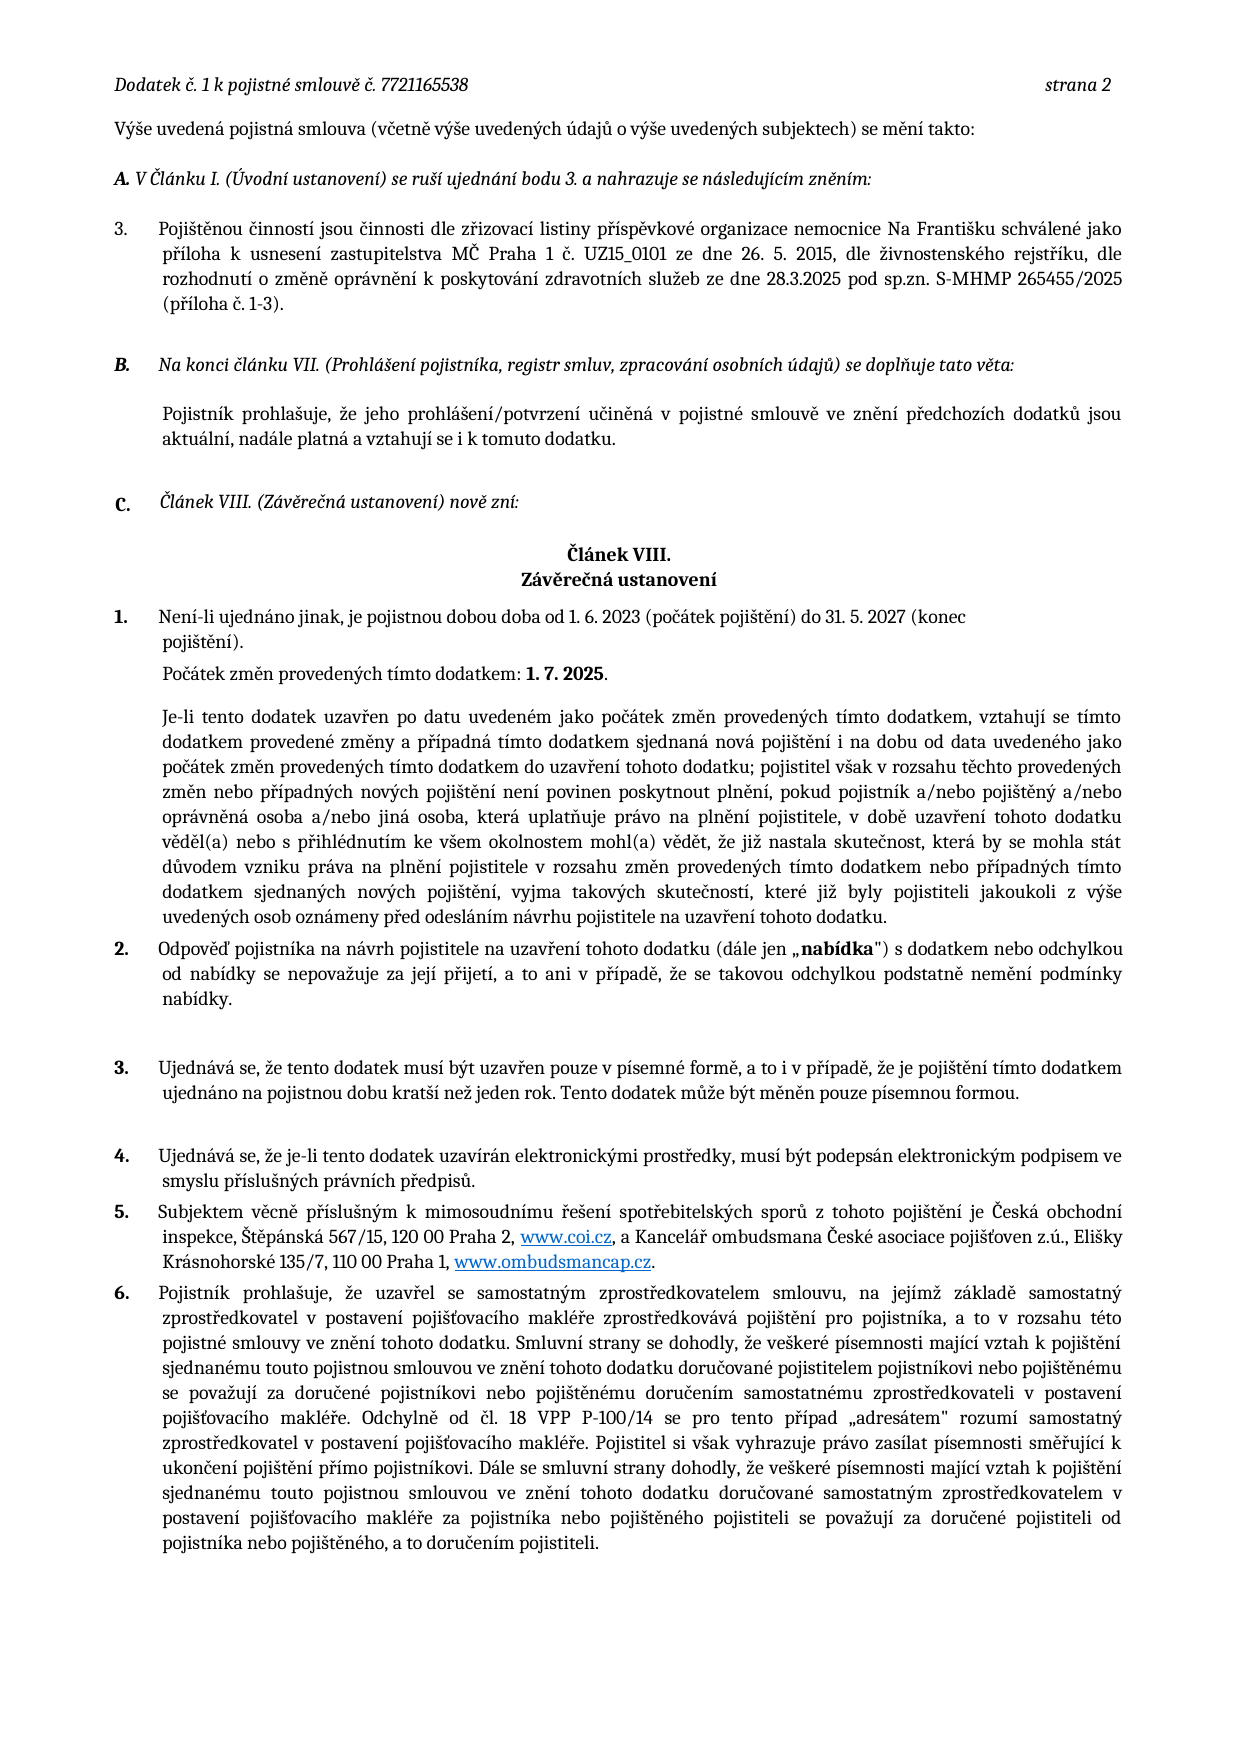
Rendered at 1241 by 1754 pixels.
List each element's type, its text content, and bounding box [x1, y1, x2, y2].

text Počátek změn provedených tímto dodatkem: 1. 7. 2025. [162, 664, 1124, 684]
list Pojistník prohlašuje, že uzavřel se samostatným zprostředkovatelem smlouvu, na jejímž základě samostatný zprostředkovatel v postavení pojišťovacího makléře zprostředkovává pojištění pro pojistníka, a to v rozsahu této pojistné smlouvy ve znění tohoto dodatku. Smluvní strany se dohodly, že veškeré písemnosti mající vztah k pojištění sjednanému touto pojistnou smlouvou ve znění tohoto dodatku doručované pojistitelem pojistníkovi nebo pojištěnému se považují za doručené pojistníkovi nebo pojištěnému doručením samostatnému zprostředkovateli v postavení pojišťovacího makléře. Odchylně od čl. 18 VPP P-100/14 se pro tento případ „adresátem" rozumí samostatný zprostředkovatel v postavení pojišťovacího makléře. Pojistitel si však vyhrazuje právo zasílat písemnosti směřující k ukončení pojištění přímo pojistníkovi. Dále se smluvní strany dohodly, že veškeré písemnosti mající vztah k pojištění sjednanému touto pojistnou smlouvou ve znění tohoto dodatku doručované samostatným zprostředkovatelem v postavení pojišťovacího makléře za pojistníka nebo pojištěného pojistiteli se považují za doručené pojistiteli od pojistníka nebo pojištěného, a to doručením pojistiteli. [114, 1280, 1124, 1555]
text Je-li tento dodatek uzavřen po datu uvedeném jako počátek změn provedených tímto dodatkem, vztahují se tímto dodatkem provedené změny a případná tímto dodatkem sjednaná nová pojištění i na dobu od data uvedeného jako počátek změn provedených tímto dodatkem do uzavření tohoto dodatku; pojistitel však v rozsahu těchto provedených změn nebo případných nových pojištění není povinen poskytnout plnění, pokud pojistník a/nebo pojištěný a/nebo oprávněná osoba a/nebo jiná osoba, která uplatňuje právo na plnění pojistitele, v době uzavření tohoto dodatku věděl(a) nebo s přihlédnutím ke všem okolnostem mohl(a) vědět, že již nastala skutečnost, která by se mohla stát důvodem vzniku práva na plnění pojistitele v rozsahu změn provedených tímto dodatkem nebo případných tímto dodatkem sjednaných nových pojištění, vyjma takových skutečností, které již byly pojistiteli jakoukoli z výše uvedených osob oznámeny před odesláním návrhu pojistitele na uzavření tohoto dodatku. [162, 704, 1124, 929]
list Pojištěnou činností jsou činnosti dle zřizovací listiny příspěvkové organizace nemocnice Na Františku schválené jako příloha k usnesení zastupitelstva MČ Praha 1 č. UZ15_0101 ze dne 26. 5. 2015, dle živnostenského rejstříku, dle rozhodnutí o změně oprávnění k poskytování zdravotních služeb ze dne 28.3.2025 pod sp.zn. S-MHMP 265455/2025 (příloha č. 1-3). [114, 216, 1124, 316]
text Výše uvedená pojistná smlouva (včetně výše uvedených údajů o výše uvedených subjektech) se mění takto: [114, 100, 1124, 144]
text B. Na konci článku VII. (Prohlášení pojistníka, registr smluv, zpracování osobních údajů) se doplňuje tato věta: [114, 355, 1124, 375]
list Ujednává se, že tento dodatek musí být uzavřen pouze v písemné formě, a to i v případě, že je pojištění tímto dodatkem ujednáno na pojistnou dobu kratší než jeden rok. Tento dodatek může být měněn pouze písemnou formou. [114, 1054, 1124, 1104]
text pojištění). [162, 629, 1124, 654]
text Článek VIII. Závěrečná ustanovení [114, 541, 1124, 591]
text Pojistník prohlašuje, že jeho prohlášení/potvrzení učiněná v pojistné smlouvě ve znění předchozích dodatků jsou aktuální, nadále platná a vztahují se i k tomuto dodatku. [162, 400, 1124, 450]
list Ujednává se, že je-li tento dodatek uzavírán elektronickými prostředky, musí být podepsán elektronickým podpisem ve smyslu příslušných právních předpisů. [114, 1142, 1124, 1192]
list Odpověď pojistníka na návrh pojistitele na uzavření tohoto dodatku (dále jen „nabídka") s dodatkem nebo odchylkou od nabídky se nepovažuje za její přijetí, a to ani v případě, že se takovou odchylkou podstatně nemění podmínky nabídky. [114, 935, 1124, 1010]
list Není-li ujednáno jinak, je pojistnou dobou doba od 1. 6. 2023 (počátek pojištění) do 31. 5. 2027 (konec [114, 604, 1124, 629]
text Dodatek č. 1 k pojistné smlouvě č. 7721165538 strana 2 [114, 56, 1124, 100]
list Subjektem věcně příslušným k mimosoudnímu řešení spotřebitelských sporů z tohoto pojištění je Česká obchodní inspekce, Štěpánská 567/15, 120 00 Praha 2, www.coi.cz, a Kancelář ombudsmana České asociace pojišťoven z.ú., Elišky Krásnohorské 135/7, 110 00 Praha 1, www.ombudsmancap.cz. [114, 1198, 1124, 1273]
text Článek VIII. (Závěrečná ustanovení) nově zní: [160, 492, 519, 512]
text C. [115, 495, 131, 515]
text A. V Článku I. (Úvodní ustanovení) se ruší ujednání bodu 3. a nahrazuje se následujícím zněním: [114, 169, 1124, 189]
